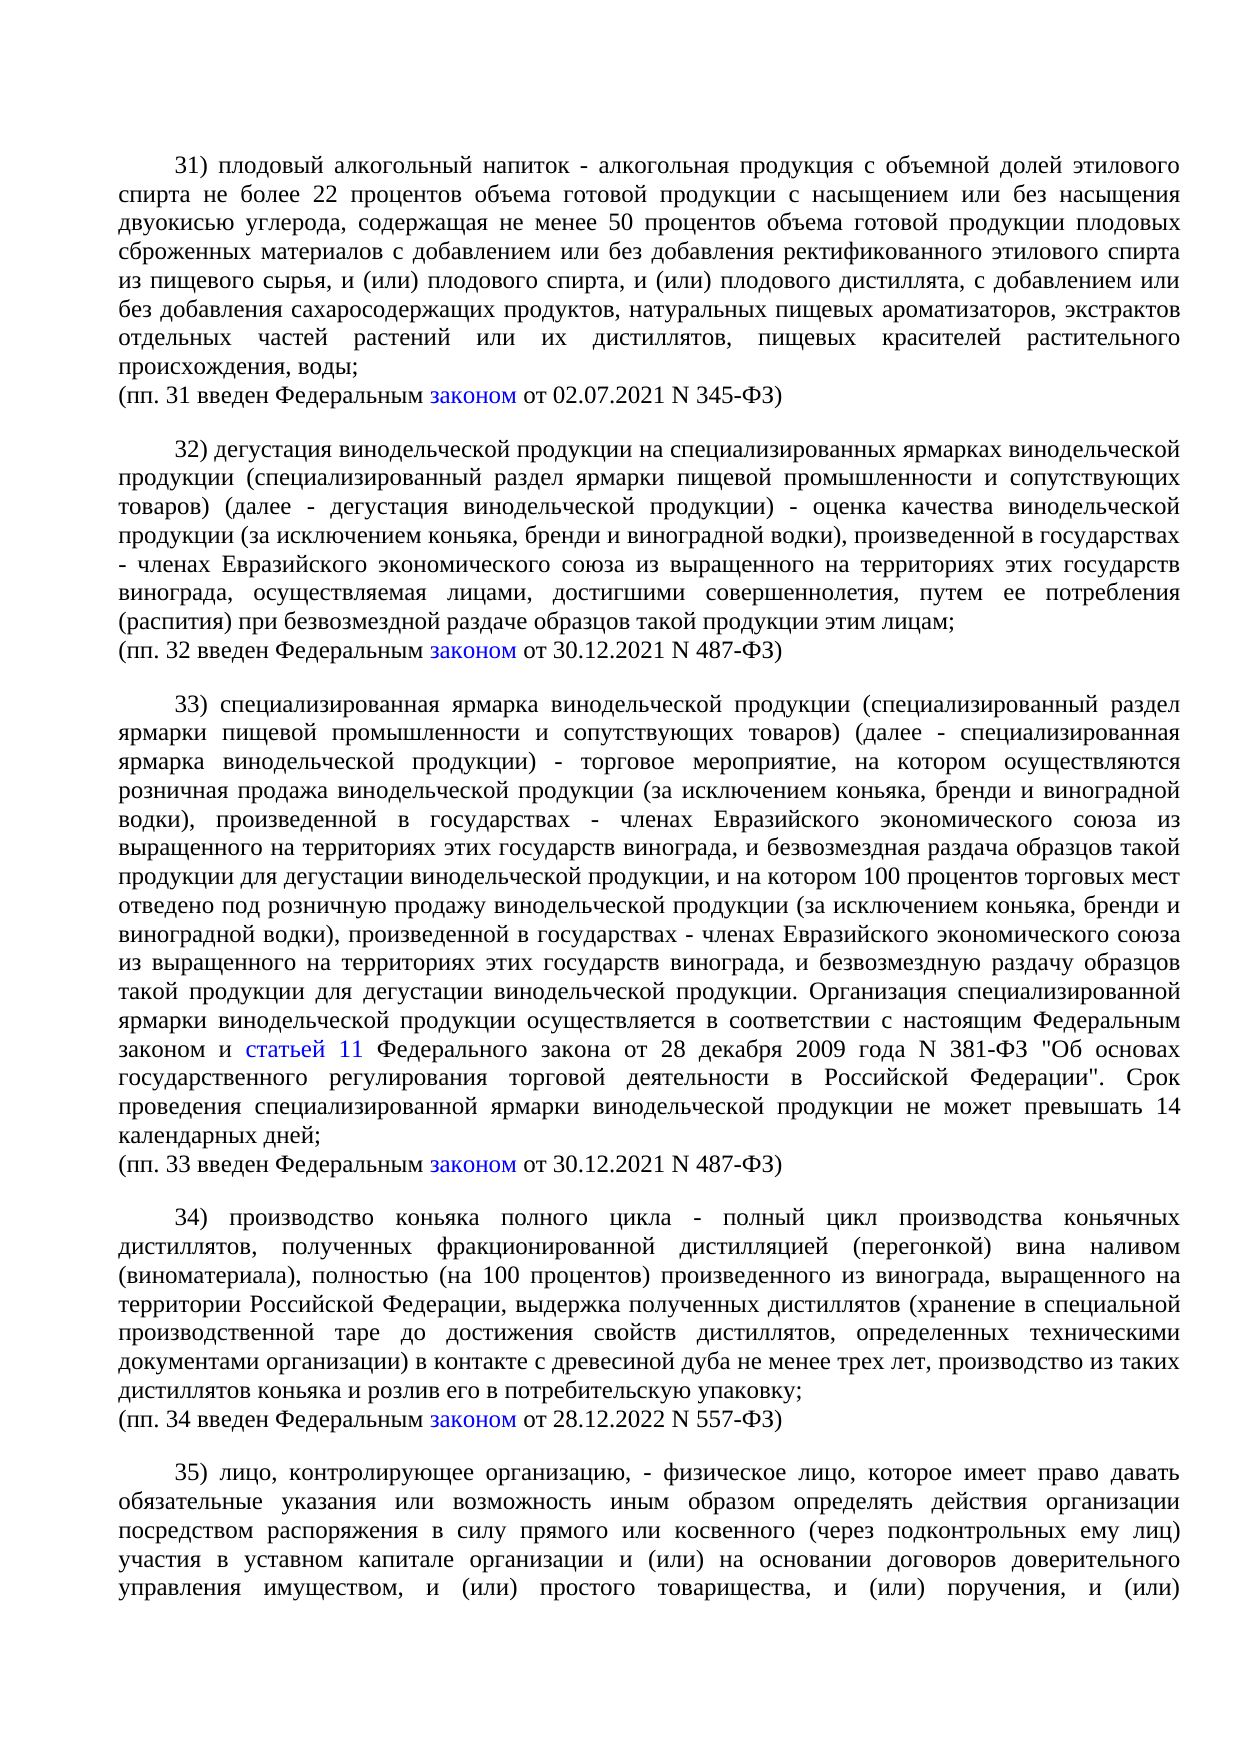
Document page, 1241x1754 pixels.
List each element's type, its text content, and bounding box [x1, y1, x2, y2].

text (пп. 33 введен Федеральным законом от 30.12.2021 N 487-ФЗ) [118, 1149, 1181, 1177]
text (пп. 32 введен Федеральным законом от 30.12.2021 N 487-ФЗ) [118, 635, 1181, 664]
text 31) плодовый алкогольный напиток - алкогольная продукция с объемной долей этилового спирта не более 22 процентов объема готовой продукции с насыщением или без насыщения двуокисью углерода, содержащая не менее 50 процентов объема готовой продукции плодовых сброженных материалов с добавлением или без добавления ректификованного этилового спирта из пищевого сырья, и (или) плодового спирта, и (или) плодового дистиллята, с добавлением или без добавления сахаросодержащих продуктов, натуральных пищевых ароматизаторов, экстрактов отдельных частей растений или их дистиллятов, пищевых красителей растительного происхождения, воды; [118, 150, 1181, 380]
text (пп. 31 введен Федеральным законом от 02.07.2021 N 345-ФЗ) [118, 380, 1181, 409]
text (пп. 34 введен Федеральным законом от 28.12.2022 N 557-ФЗ) [118, 1404, 1181, 1432]
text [118, 1457, 1181, 1601]
text 34) производство коньяка полного цикла - полный цикл производства коньячных дистиллятов, полученных фракционированной дистилляцией (перегонкой) вина наливом (виноматериала), полностью (на 100 процентов) произведенного из винограда, выращенного на территории Российской Федерации, выдержка полученных дистиллятов (хранение в специальной производственной таре до достижения свойств дистиллятов, определенных техническими документами организации) в контакте с древесиной дуба не менее трех лет, производство из таких дистиллятов коньяка и розлив его в потребительскую упаковку; [118, 1202, 1181, 1404]
text 33) специализированная ярмарка винодельческой продукции (специализированный раздел ярмарки пищевой промышленности и сопутствующих товаров) (далее - специализированная ярмарка винодельческой продукции) - торговое мероприятие, на котором осуществляются розничная продажа винодельческой продукции (за исключением коньяка, бренди и виноградной водки), произведенной в государствах - членах Евразийского экономического союза из выращенного на территориях этих государств винограда, и безвозмездная раздача образцов такой продукции для дегустации винодельческой продукции, и на котором 100 процентов торговых мест отведено под розничную продажу винодельческой продукции (за исключением коньяка, бренди и виноградной водки), произведенной в государствах - членах Евразийского экономического союза из выращенного на территориях этих государств винограда, и безвозмездную раздачу образцов такой продукции для дегустации винодельческой продукции. Организация специализированной ярмарки винодельческой продукции осуществляется в соответствии с настоящим Федеральным законом и статьей 11 Федерального закона от 28 декабря 2009 года N 381-ФЗ "Об основах государственного регулирования торговой деятельности в Российской Федерации". Срок проведения специализированной ярмарки винодельческой продукции не может превышать 14 календарных дней; [118, 689, 1181, 1149]
text 32) дегустация винодельческой продукции на специализированных ярмарках винодельческой продукции (специализированный раздел ярмарки пищевой промышленности и сопутствующих товаров) (далее - дегустация винодельческой продукции) - оценка качества винодельческой продукции (за исключением коньяка, бренди и виноградной водки), произведенной в государствах - членах Евразийского экономического союза из выращенного на территориях этих государств винограда, осуществляемая лицами, достигшими совершеннолетия, путем ее потребления (распития) при безвозмездной раздаче образцов такой продукции этим лицам; [118, 434, 1181, 635]
